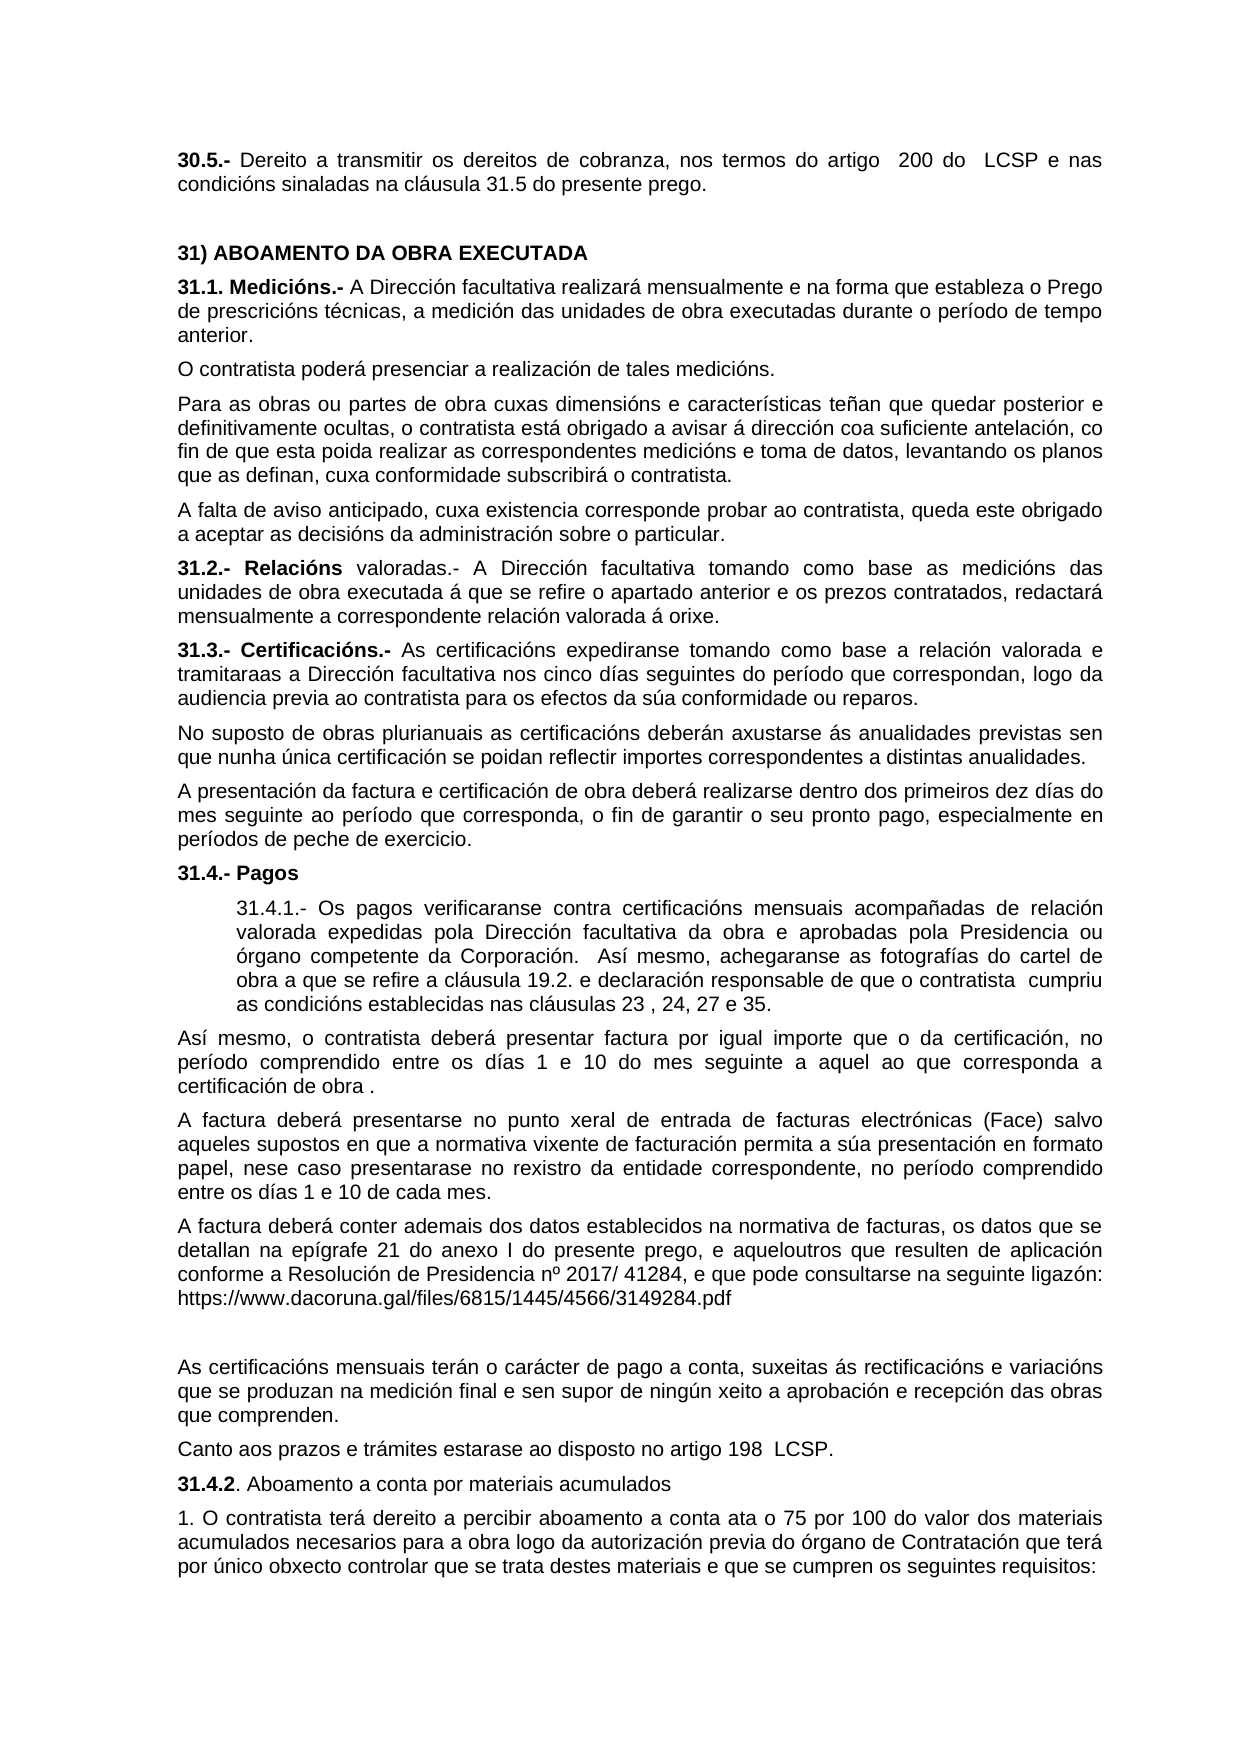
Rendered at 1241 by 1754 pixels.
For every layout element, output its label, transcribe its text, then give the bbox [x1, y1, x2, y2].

text Canto aos prazos e trámites estarase ao disposto no artigo 198 LCSP. [177, 1437, 1104, 1461]
text Así mesmo, o contratista deberá presentar factura por igual importe que o da certificación, no período comprendido entre os días 1 e 10 do mes seguinte a aquel ao que corresponda a certificación de obra . [177, 1026, 1104, 1098]
text 31.4.2. Aboamento a conta por materiais acumulados [177, 1472, 1104, 1496]
text 30.5.- Dereito a transmitir os dereitos de cobranza, nos termos do artigo 200 do LCSP e nas condicións sinaladas na cláusula 31.5 do presente prego. [177, 148, 1104, 196]
text A factura deberá conter ademais dos datos establecidos na normativa de facturas, os datos que se detallan na epígrafe 21 do anexo I do presente prego, e aqueloutros que resulten de aplicación conforme a Resolución de Presidencia nº 2017/ 41284, e que pode consultarse na seguinte ligazón: https://www.dacoruna.gal/files/6815/1445/4566/3149284.pdf [177, 1214, 1104, 1310]
text 31.4.1.- Os pagos verificaranse contra certificacións mensuais acompañadas de relación valorada expedidas pola Dirección facultativa da obra e aprobadas pola Presidencia ou órgano competente da Corporación. Así mesmo, achegaranse as fotografías do cartel de obra a que se refire a cláusula 19.2. e declaración responsable de que o contratista cumpriu as condicións establecidas nas cláusulas 23 , 24, 27 e 35. [236, 896, 1104, 1015]
text O contratista poderá presenciar a realización de tales medicións. [177, 357, 1104, 381]
text Para as obras ou partes de obra cuxas dimensións e características teñan que quedar posterior e definitivamente ocultas, o contratista está obrigado a avisar á dirección coa suficiente antelación, co fin de que esta poida realizar as correspondentes medicións e toma de datos, levantando os planos que as definan, cuxa conformidade subscribirá o contratista. [177, 391, 1104, 487]
text 1. O contratista terá dereito a percibir aboamento a conta ata o 75 por 100 do valor dos materiais acumulados necesarios para a obra logo da autorización previa do órgano de Contratación que terá por único obxecto controlar que se trata destes materiais e que se cumpren os seguintes requisitos: [177, 1506, 1104, 1578]
text 31.2.- Relacións valoradas.- A Dirección facultativa tomando como base as medicións das unidades de obra executada á que se refire o apartado anterior e os prezos contratados, redactará mensualmente a correspondente relación valorada á orixe. [177, 556, 1104, 628]
text A presentación da factura e certificación de obra deberá realizarse dentro dos primeiros dez días do mes seguinte ao período que corresponda, o fin de garantir o seu pronto pago, especialmente en períodos de peche de exercicio. [177, 779, 1104, 851]
text A factura deberá presentarse no punto xeral de entrada de facturas electrónicas (Face) salvo aqueles supostos en que a normativa vixente de facturación permita a súa presentación en formato papel, nese caso presentarase no rexistro da entidade correspondente, no período comprendido entre os días 1 e 10 de cada mes. [177, 1108, 1104, 1204]
text 31.3.- Certificacións.- As certificacións expediranse tomando como base a relación valorada e tramitaraas a Dirección facultativa nos cinco días seguintes do período que correspondan, logo da audiencia previa ao contratista para os efectos da súa conformidade ou reparos. [177, 638, 1104, 710]
text 31) ABOAMENTO DA OBRA EXECUTADA [177, 240, 1104, 264]
text As certificacións mensuais terán o carácter de pago a conta, suxeitas ás rectificacións e variacións que se produzan na medición final e sen supor de ningún xeito a aprobación e recepción das obras que comprenden. [177, 1355, 1104, 1427]
text 31.1. Medicións.- A Dirección facultativa realizará mensualmente e na forma que estableza o Prego de prescricións técnicas, a medición das unidades de obra executadas durante o período de tempo anterior. [177, 275, 1104, 347]
text 31.4.- Pagos [177, 861, 1104, 885]
text A falta de aviso anticipado, cuxa existencia corresponde probar ao contratista, queda este obrigado a aceptar as decisións da administración sobre o particular. [177, 498, 1104, 546]
text No suposto de obras plurianuais as certificacións deberán axustarse ás anualidades previstas sen que nunha única certificación se poidan reflectir importes correspondentes a distintas anualidades. [177, 721, 1104, 768]
